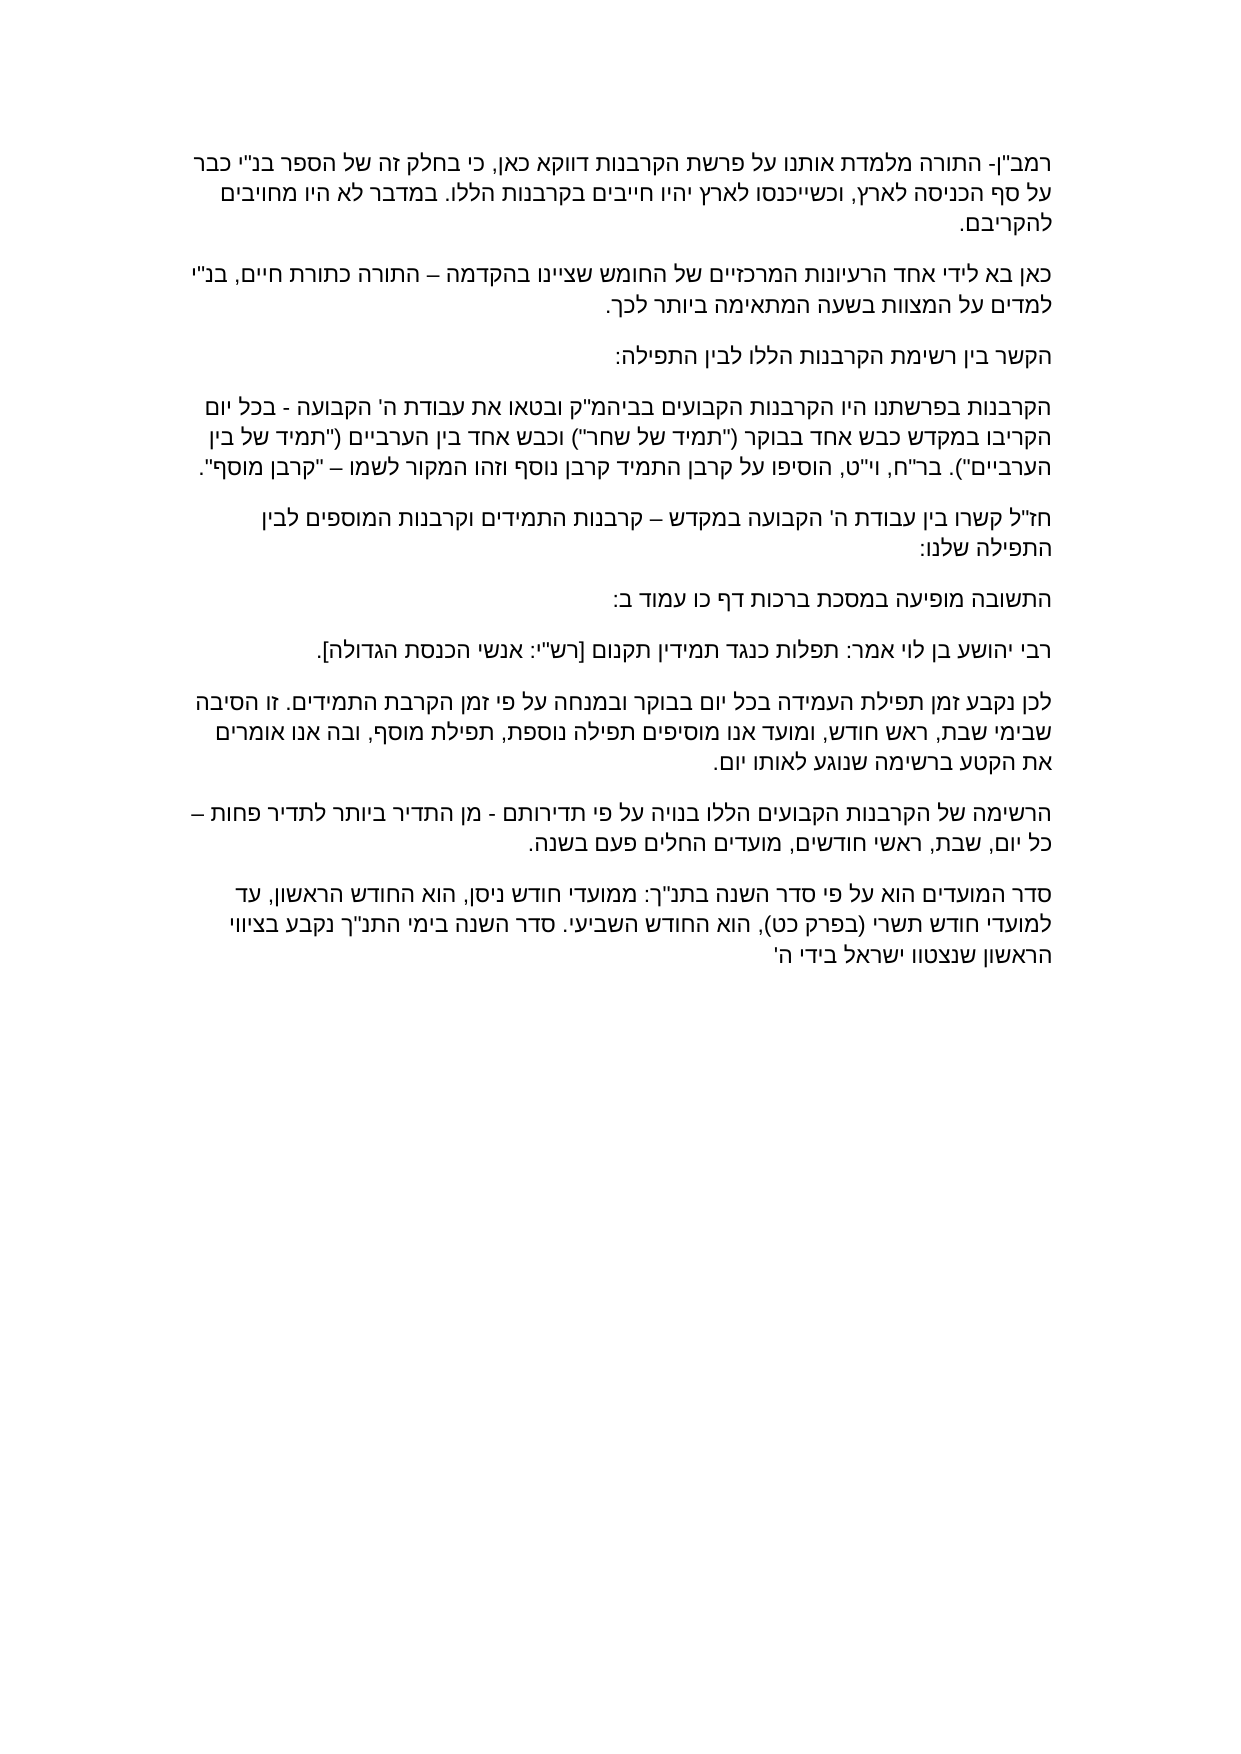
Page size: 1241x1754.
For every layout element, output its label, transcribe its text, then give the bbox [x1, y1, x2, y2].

text סדר המועדים הוא על פי סדר השנה בתנ"ך: ממועדי חודש ניסן, הוא החודש הראשון, עד למועדי חודש תשרי (בפרק כט), הוא החודש השביעי. סדר השנה בימי התנ"ך נקבע בציווי הראשון שנצטוו ישראל בידי ה' [187, 881, 1053, 968]
text רבי יהושע בן לוי אמר: תפלות כנגד תמידין תקנום [רש"י: אנשי הכנסת הגדולה]. [187, 637, 1053, 664]
text התשובה מופיעה במסכת ברכות דף כו עמוד ב: [187, 586, 1053, 613]
text הקרבנות בפרשתנו היו הקרבנות הקבועים בביהמ"ק ובטאו את עבודת ה' הקבועה - בכל יום הקריבו במקדש כבש אחד בבוקר ("תמיד של שחר") וכבש אחד בין הערביים ("תמיד של בין הערביים"). בר"ח, וי"ט, הוסיפו על קרבן התמיד קרבן נוסף וזהו המקור לשמו – "קרבן מוסף". [187, 394, 1053, 481]
text חז"ל קשרו בין עבודת ה' הקבועה במקדש – קרבנות התמידים וקרבנות המוספים לבין התפילה שלנו: [187, 505, 1053, 562]
text כאן בא לידי אחד הרעיונות המרכזיים של החומש שציינו בהקדמה – התורה כתורת חיים, בנ"י למדים על המצוות בשעה המתאימה ביותר לכך. [187, 261, 1053, 318]
text רמב"ן- התורה מלמדת אותנו על פרשת הקרבנות דווקא כאן, כי בחלק זה של הספר בנ"י כבר על סף הכניסה לארץ, וכשייכנסו לארץ יהיו חייבים בקרבנות הללו. במדבר לא היו מחויבים להקריבם. [187, 150, 1053, 237]
text הרשימה של הקרבנות הקבועים הללו בנויה על פי תדירותם - מן התדיר ביותר לתדיר פחות – כל יום, שבת, ראשי חודשים, מועדים החלים פעם בשנה. [187, 800, 1053, 857]
text הקשר בין רשימת הקרבנות הללו לבין התפילה: [187, 343, 1053, 369]
text לכן נקבע זמן תפילת העמידה בכל יום בבוקר ובמנחה על פי זמן הקרבת התמידים. זו הסיבה שבימי שבת, ראש חודש, ומועד אנו מוסיפים תפילה נוספת, תפילת מוסף, ובה אנו אומרים את הקטע ברשימה שנוגע לאותו יום. [187, 688, 1053, 775]
